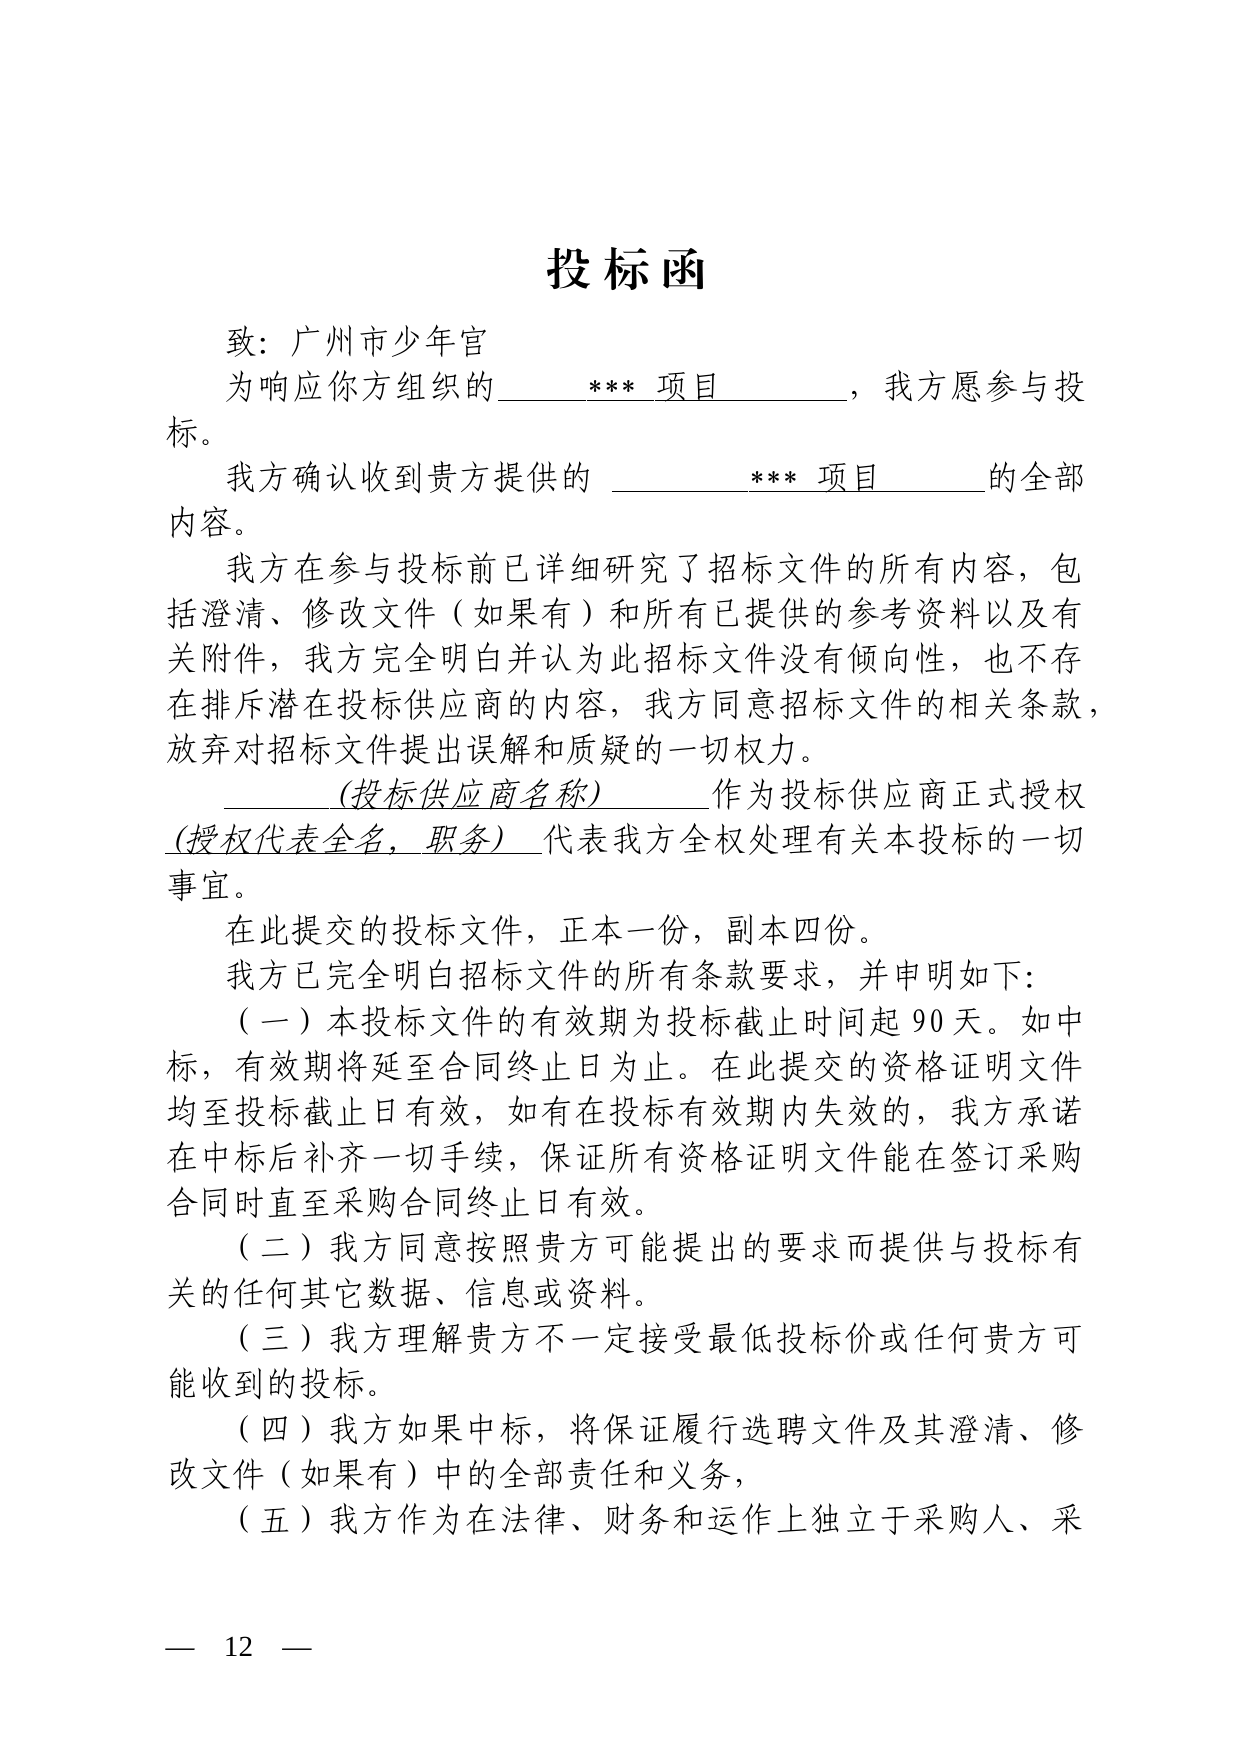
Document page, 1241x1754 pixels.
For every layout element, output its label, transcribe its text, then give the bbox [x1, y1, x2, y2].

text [165, 1494, 1087, 1540]
text 投 标 函 [165, 226, 1087, 316]
text 我方已完全明白招标文件的所有条款要求，并申明如下： [165, 951, 1087, 996]
text 为响应你方组织的 *** 项目 ，我方愿参与投标。 [165, 362, 1087, 452]
text (投标供应商名称) 作为投标供应商正式授权 (授权代表全名, 职务) 代表我方全权处理有关本投标的一切事宜。 [165, 769, 1087, 906]
text （一）本投标文件的有效期为投标截止时间起90天。如中标，有效期将延至合同终止日为止。在此提交的资格证明文件均至投标截止日有效，如有在投标有效期内失效的，我方承诺在中标后补齐一切手续，保证所有资格证明文件能在签订采购合同时直至采购合同终止日有效。 [165, 996, 1087, 1223]
text （四）我方如果中标，将保证履行选聘文件及其澄清、修改文件（如果有）中的全部责任和义务， [165, 1404, 1087, 1494]
text 致：广州市少年宫 [165, 316, 1087, 362]
text （二）我方同意按照贵方可能提出的要求而提供与投标有关的任何其它数据、信息或资料。 [165, 1223, 1087, 1313]
text 我方确认收到贵方提供的 *** 项目 的全部内容。 [165, 452, 1087, 543]
text （三）我方理解贵方不一定接受最低投标价或任何贵方可能收到的投标。 [165, 1313, 1087, 1404]
text 在此提交的投标文件，正本一份，副本四份。 [165, 906, 1087, 951]
text 我方在参与投标前已详细研究了招标文件的所有内容，包括澄清、修改文件（如果有）和所有已提供的参考资料以及有关附件，我方完全明白并认为此招标文件没有倾向性，也不存在排斥潜在投标供应商的内容，我方同意招标文件的相关条款，放弃对招标文件提出误解和质疑的一切权力。 [165, 543, 1087, 769]
